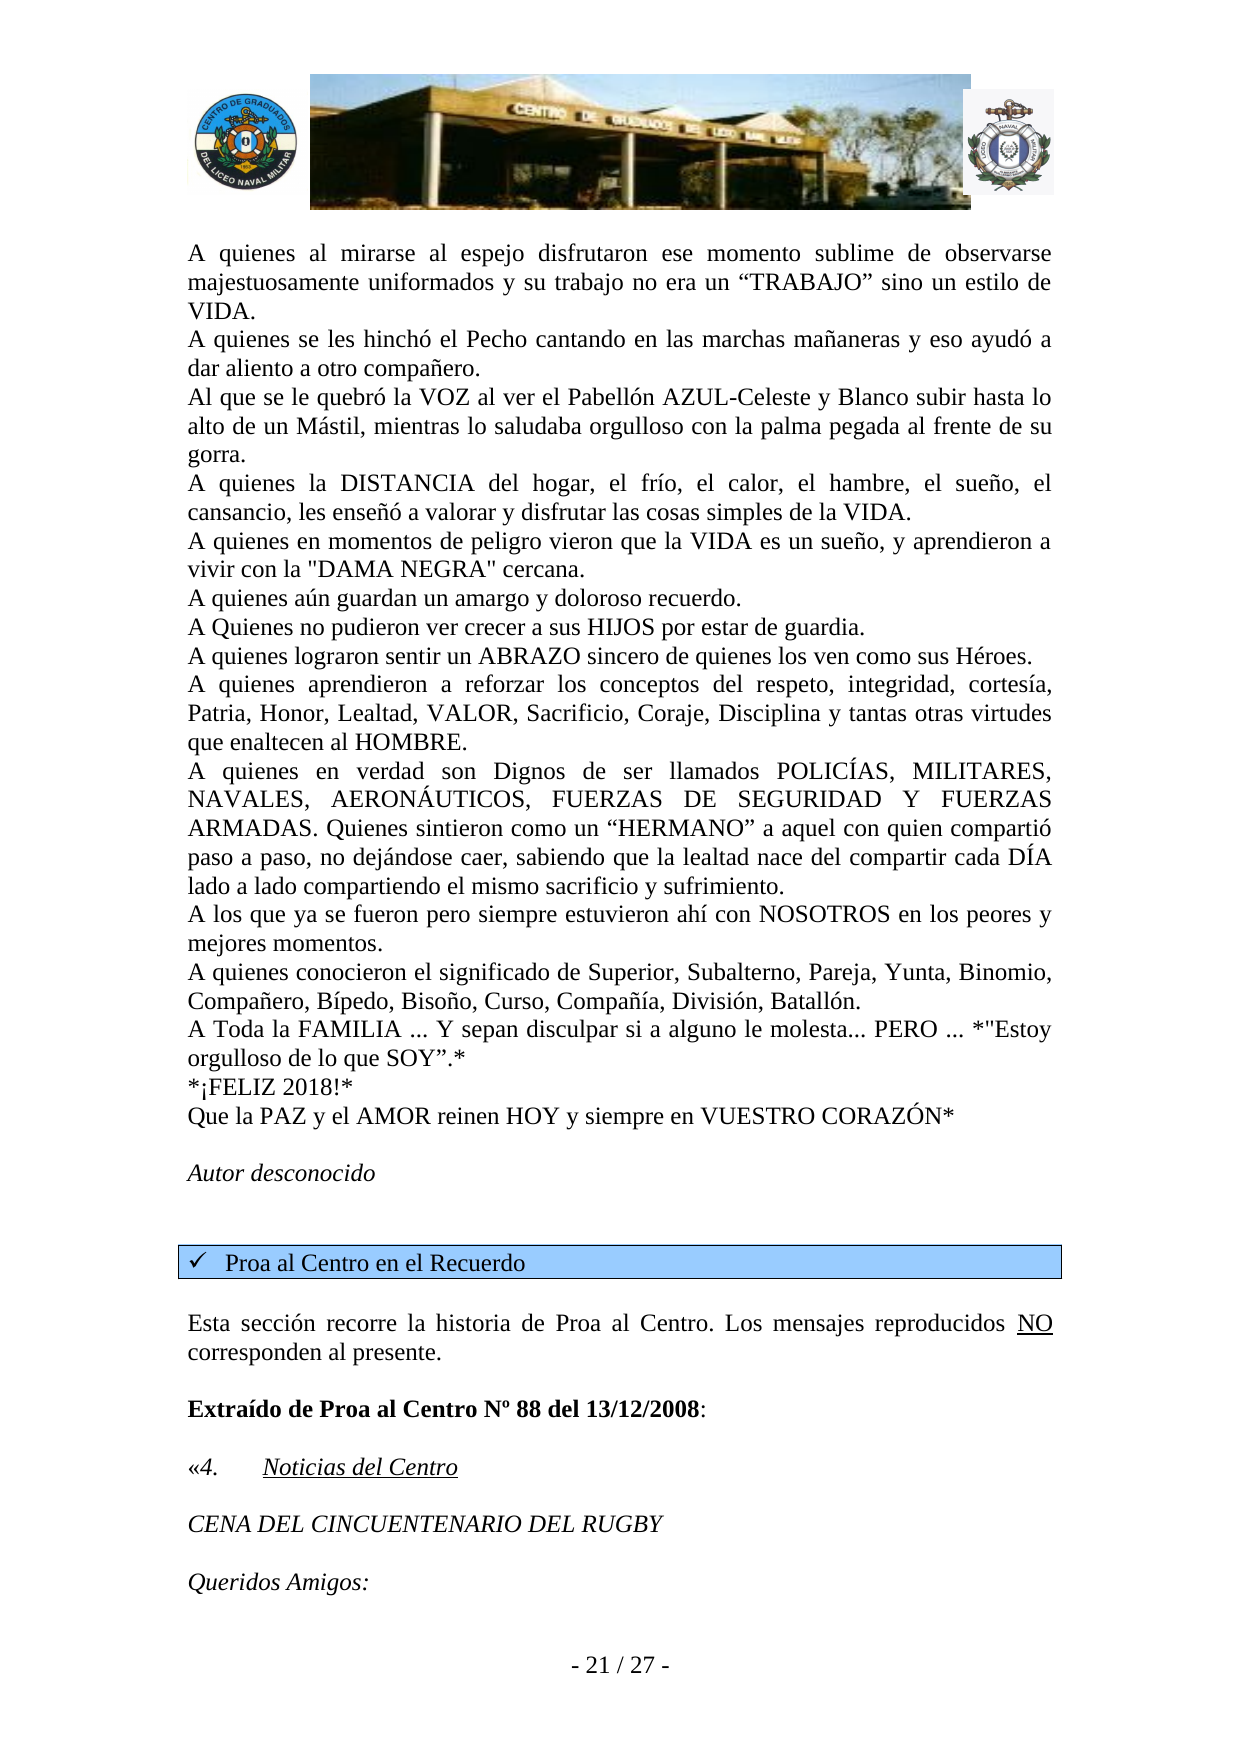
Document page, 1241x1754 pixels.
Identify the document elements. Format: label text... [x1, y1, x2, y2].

text A quienes en verdad son Dignos de ser llamados POLICÍAS, MILITARES, NAVALES, AERONÁUTICOS, FUERZAS DE SEGURIDAD Y FUERZAS ARMADAS. Quienes sintieron como un “HERMANO” a aquel con quien compartió paso a paso, no dejándose caer, sabiendo que la lealtad nace del compartir cada DÍA lado a lado compartiendo el mismo sacrificio y sufrimiento. [187, 756, 1053, 899]
text A quienes aprendieron a reforzar los conceptos del respeto, integridad, cortesía, Patria, Honor, Lealtad, VALOR, Sacrificio, Coraje, Disciplina y tantas otras virtudes que enaltecen al HOMBRE. [187, 669, 1053, 756]
picture [310, 74, 1054, 210]
text A quienes aún guardan un amargo y doloroso recuerdo. [187, 583, 1053, 612]
text A Quienes no pudieron ver crecer a sus HIJOS por estar de guardia. [187, 612, 1053, 641]
text Que la PAZ y el AMOR reinen HOY y siempre en VUESTRO CORAZÓN* [187, 1101, 1053, 1129]
text A quienes se les hinchó el Pecho cantando en las marchas mañaneras y eso ayudó a dar aliento a otro compañero. [187, 324, 1053, 382]
text A quienes lograron sentir un ABRAZO sincero de quienes los ven como sus Héroes. [187, 641, 1053, 669]
text Esta sección recorre la historia de Proa al Centro. Los mensajes reproducidos NO corresponden al presente. [187, 1308, 1053, 1366]
text «4. Noticias del Centro [187, 1452, 1053, 1481]
text A quienes en momentos de peligro vieron que la VIDA es un sueño, y aprendieron a vivir con la "DAMA NEGRA" cercana. [187, 526, 1053, 583]
picture [187, 89, 308, 195]
text Autor desconocido [187, 1158, 1053, 1187]
text A quienes la DISTANCIA del hogar, el frío, el calor, el hambre, el sueño, el cansancio, les enseñó a valorar y disfrutar las cosas simples de la VIDA. [187, 468, 1053, 526]
text A quienes conocieron el significado de Superior, Subalterno, Pareja, Yunta, Binomio, Compañero, Bípedo, Bisoño, Curso, Compañía, División, Batallón. [187, 957, 1053, 1014]
list Proa al Centro en el Recuerdo [179, 1246, 1061, 1278]
text Queridos Amigos: [187, 1567, 1053, 1596]
text A quienes al mirarse al espejo disfrutaron ese momento sublime de observarse majestuosamente uniformados y su trabajo no era un “TRABAJO” sino un estilo de VIDA. [187, 238, 1053, 324]
text Extraído de Proa al Centro Nº 88 del 13/12/2008: [187, 1394, 1053, 1423]
text *¡FELIZ 2018!* [187, 1072, 1053, 1101]
text A los que ya se fueron pero siempre estuvieron ahí con NOSOTROS en los peores y mejores momentos. [187, 899, 1053, 957]
text A Toda la FAMILIA ... Y sepan disculpar si a alguno le molesta... PERO ... *"Estoy orgulloso de lo que SOY”.* [187, 1014, 1053, 1072]
text CENA DEL CINCUENTENARIO DEL RUGBY [187, 1509, 1053, 1538]
text Al que se le quebró la VOZ al ver el Pabellón AZUL-Celeste y Blanco subir hasta lo alto de un Mástil, mientras lo saludaba orgulloso con la palma pegada al frente de su gorra. [187, 382, 1053, 468]
